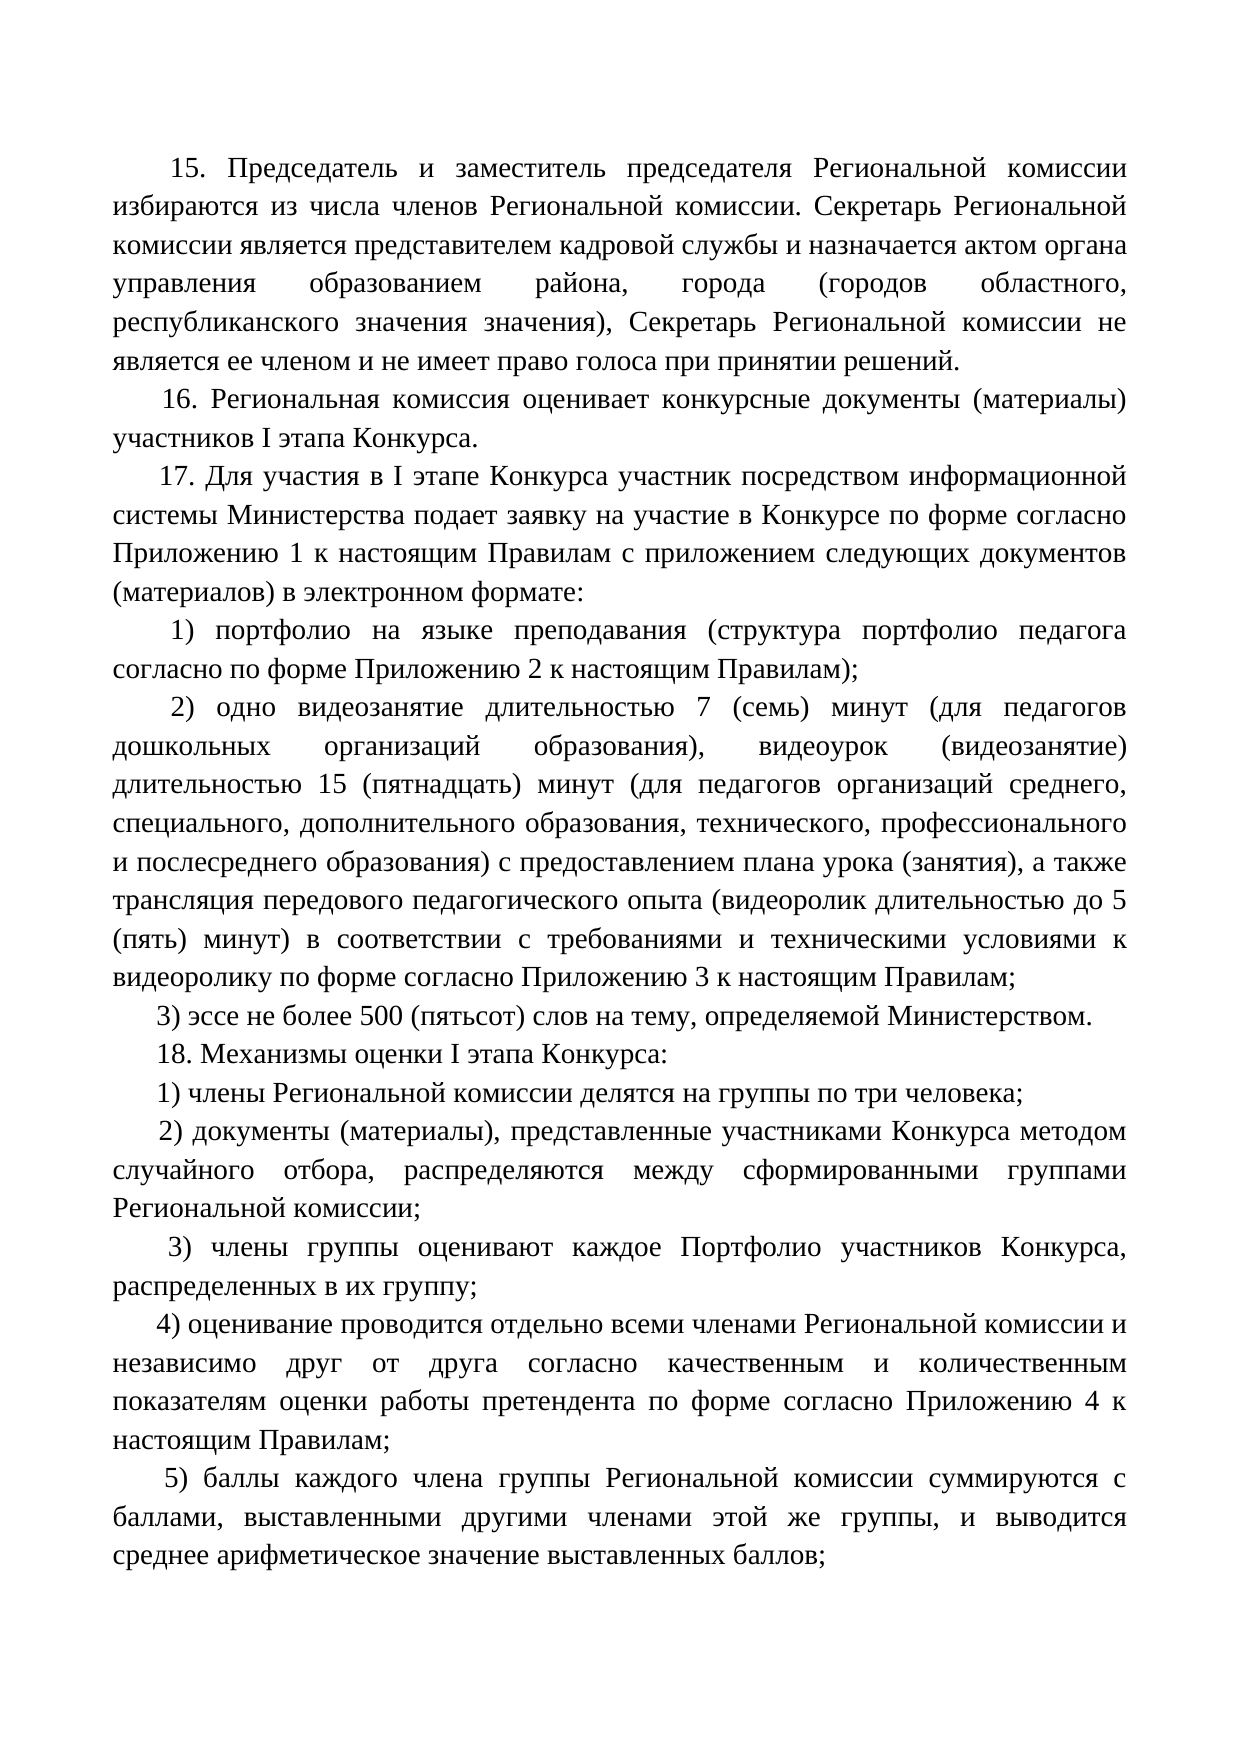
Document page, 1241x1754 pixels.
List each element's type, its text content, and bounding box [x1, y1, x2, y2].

text 17. Для участия в I этапе Конкурса участник посредством информационной системы Министерства подает заявку на участие в Конкурсе по форме согласно Приложению 1 к настоящим Правилам с приложением следующих документов (материалов) в электронном формате: [112, 458, 1128, 607]
text 16. Региональная комиссия оценивает конкурсные документы (материалы) участников І этапа Конкурса. [112, 381, 1128, 453]
text 4) оценивание проводится отдельно всеми членами Региональной комиссии и независимо друг от друга согласно качественным и количественным показателям оценки работы претендента по форме согласно Приложению 4 к настоящим Правилам; [112, 1306, 1128, 1455]
text 3) эссе не более 500 (пятьсот) слов на тему, определяемой Министерством. [112, 998, 1128, 1031]
text 15. Председатель и заместитель председателя Региональной комиссии избираются из числа членов Региональной комиссии. Секретарь Региональной комиссии является представителем кадровой службы и назначается актом органа управления образованием района, города (городов областного, республиканского значения значения), Секретарь Региональной комиссии не является ее членом и не имеет право голоса при принятии решений. [112, 150, 1128, 376]
text 5) баллы каждого члена группы Региональной комиссии суммируются с баллами, выставленными другими членами этой же группы, и выводится среднее арифметическое значение выставленных баллов; [112, 1460, 1128, 1571]
text 3) члены группы оценивают каждое Портфолио участников Конкурса, распределенных в их группу; [112, 1229, 1128, 1301]
text 2) документы (материалы), представленные участниками Конкурса методом случайного отбора, распределяются между сформированными группами Региональной комиссии; [112, 1113, 1128, 1224]
text 18. Механизмы оценки І этапа Конкурса: [112, 1036, 1128, 1070]
text 2) одно видеозанятие длительностью 7 (семь) минут (для педагогов дошкольных организаций образования), видеоурок (видеозанятие) длительностью 15 (пятнадцать) минут (для педагогов организаций среднего, специального, дополнительного образования, технического, профессионального и послесреднего образования) с предоставлением плана урока (занятия), а также трансляция передового педагогического опыта (видеоролик длительностью до 5 (пять) минут) в соответствии с требованиями и техническими условиями к видеоролику по форме согласно Приложению 3 к настоящим Правилам; [112, 689, 1128, 993]
text 1) члены Региональной комиссии делятся на группы по три человека; [112, 1075, 1128, 1108]
text 1) портфолио на языке преподавания (структура портфолио педагога согласно по форме Приложению 2 к настоящим Правилам); [112, 612, 1128, 684]
